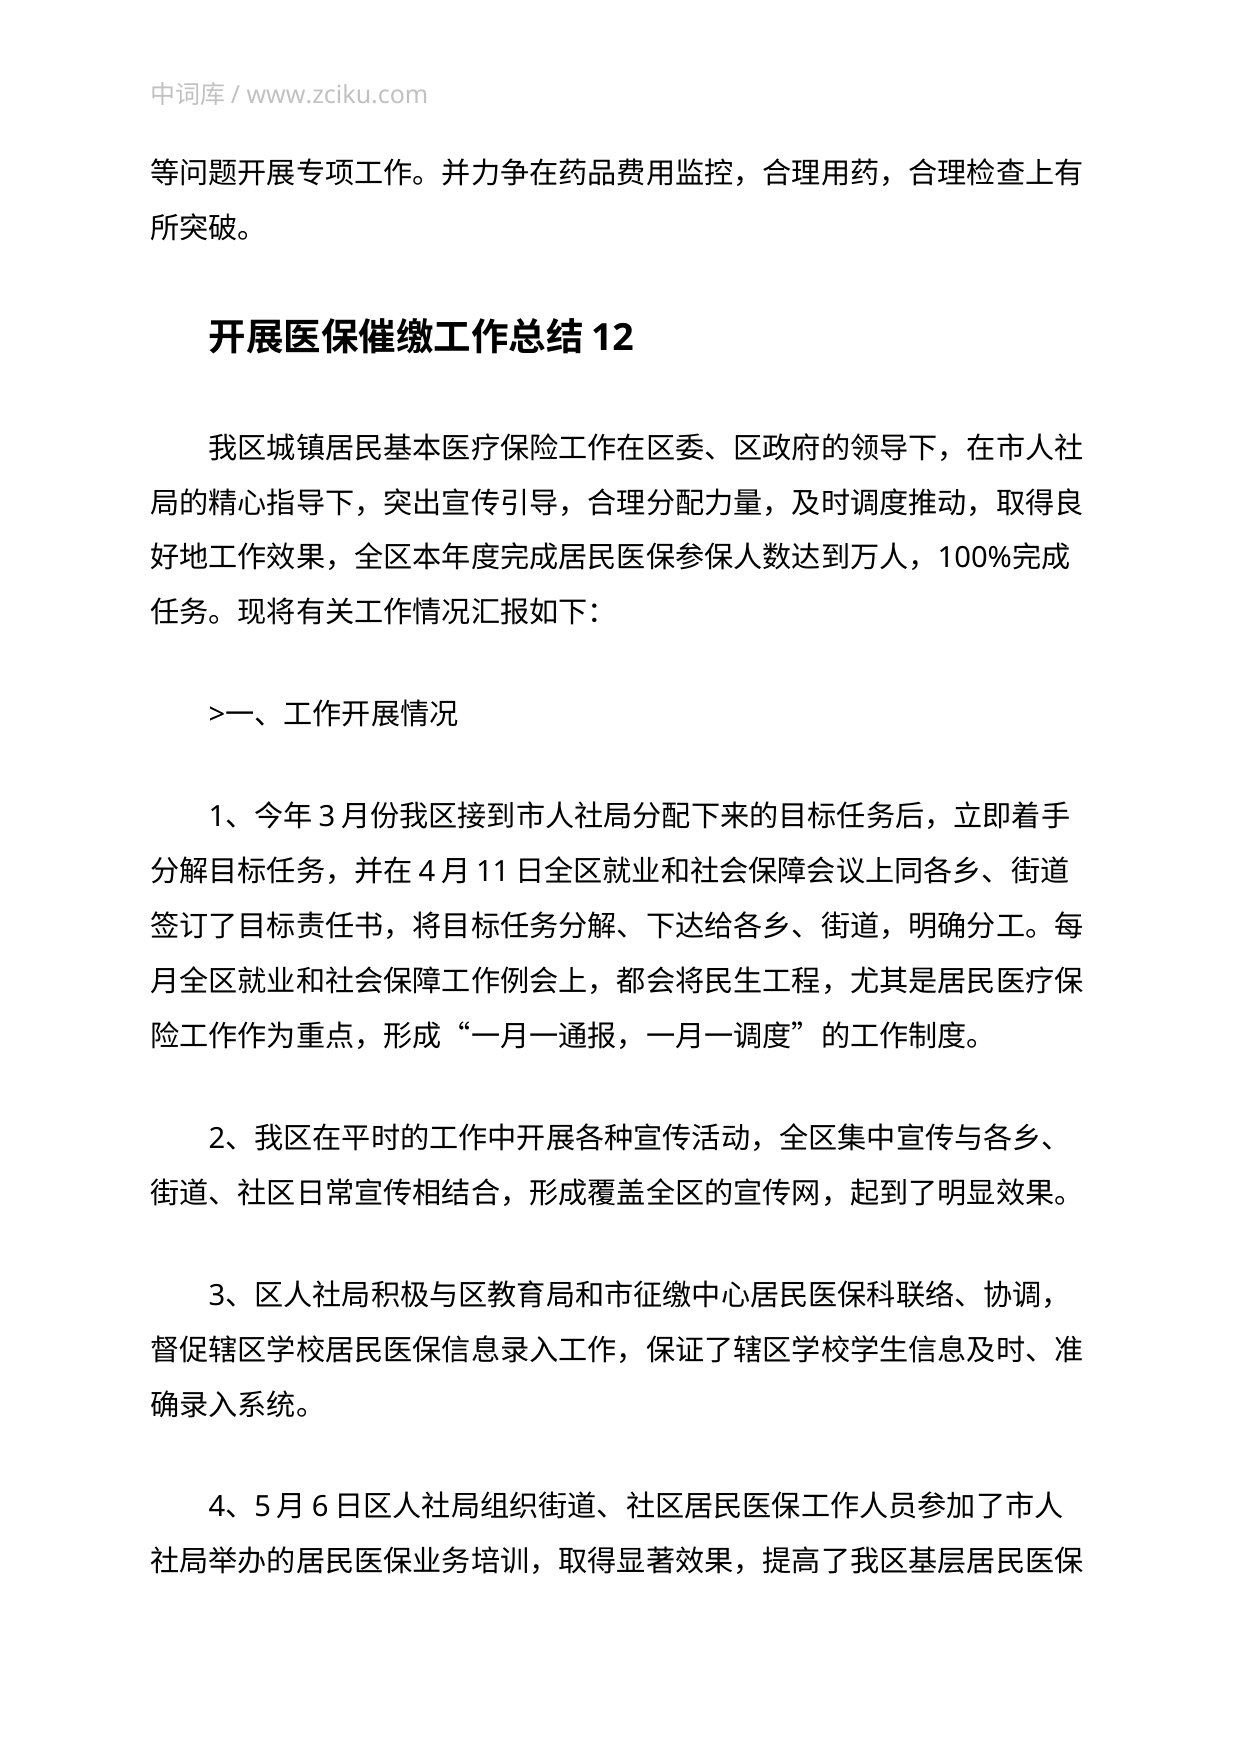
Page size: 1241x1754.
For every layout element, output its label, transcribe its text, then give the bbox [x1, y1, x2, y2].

text 我区城镇居民基本医疗保险工作在区委、区政府的领导下，在市人社局的精心指导下，突出宣传引导，合理分配力量，及时调度推动，取得良好地工作效果，全区本年度完成居民医保参保人数达到万人，100%完成任务。现将有关工作情况汇报如下： [150, 424, 1090, 631]
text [150, 150, 1090, 247]
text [150, 1483, 1090, 1580]
text 1、今年3月份我区接到市人社局分配下来的目标任务后，立即着手分解目标任务，并在4月11日全区就业和社会保障会议上同各乡、街道签订了目标责任书，将目标任务分解、下达给各乡、街道，明确分工。每月全区就业和社会保障工作例会上，都会将民生工程，尤其是居民医疗保险工作作为重点，形成“一月一通报，一月一调度”的工作制度。 [150, 793, 1090, 1055]
text >一、工作开展情况 [150, 691, 1090, 733]
text 开展医保催缴工作总结12 [150, 307, 1090, 361]
text 3、区人社局积极与区教育局和市征缴中心居民医保科联络、协调，督促辖区学校居民医保信息录入工作，保证了辖区学校学生信息及时、准确录入系统。 [150, 1271, 1090, 1423]
text 2、我区在平时的工作中开展各种宣传活动，全区集中宣传与各乡、街道、社区日常宣传相结合，形成覆盖全区的宣传网，起到了明显效果。 [150, 1114, 1090, 1212]
